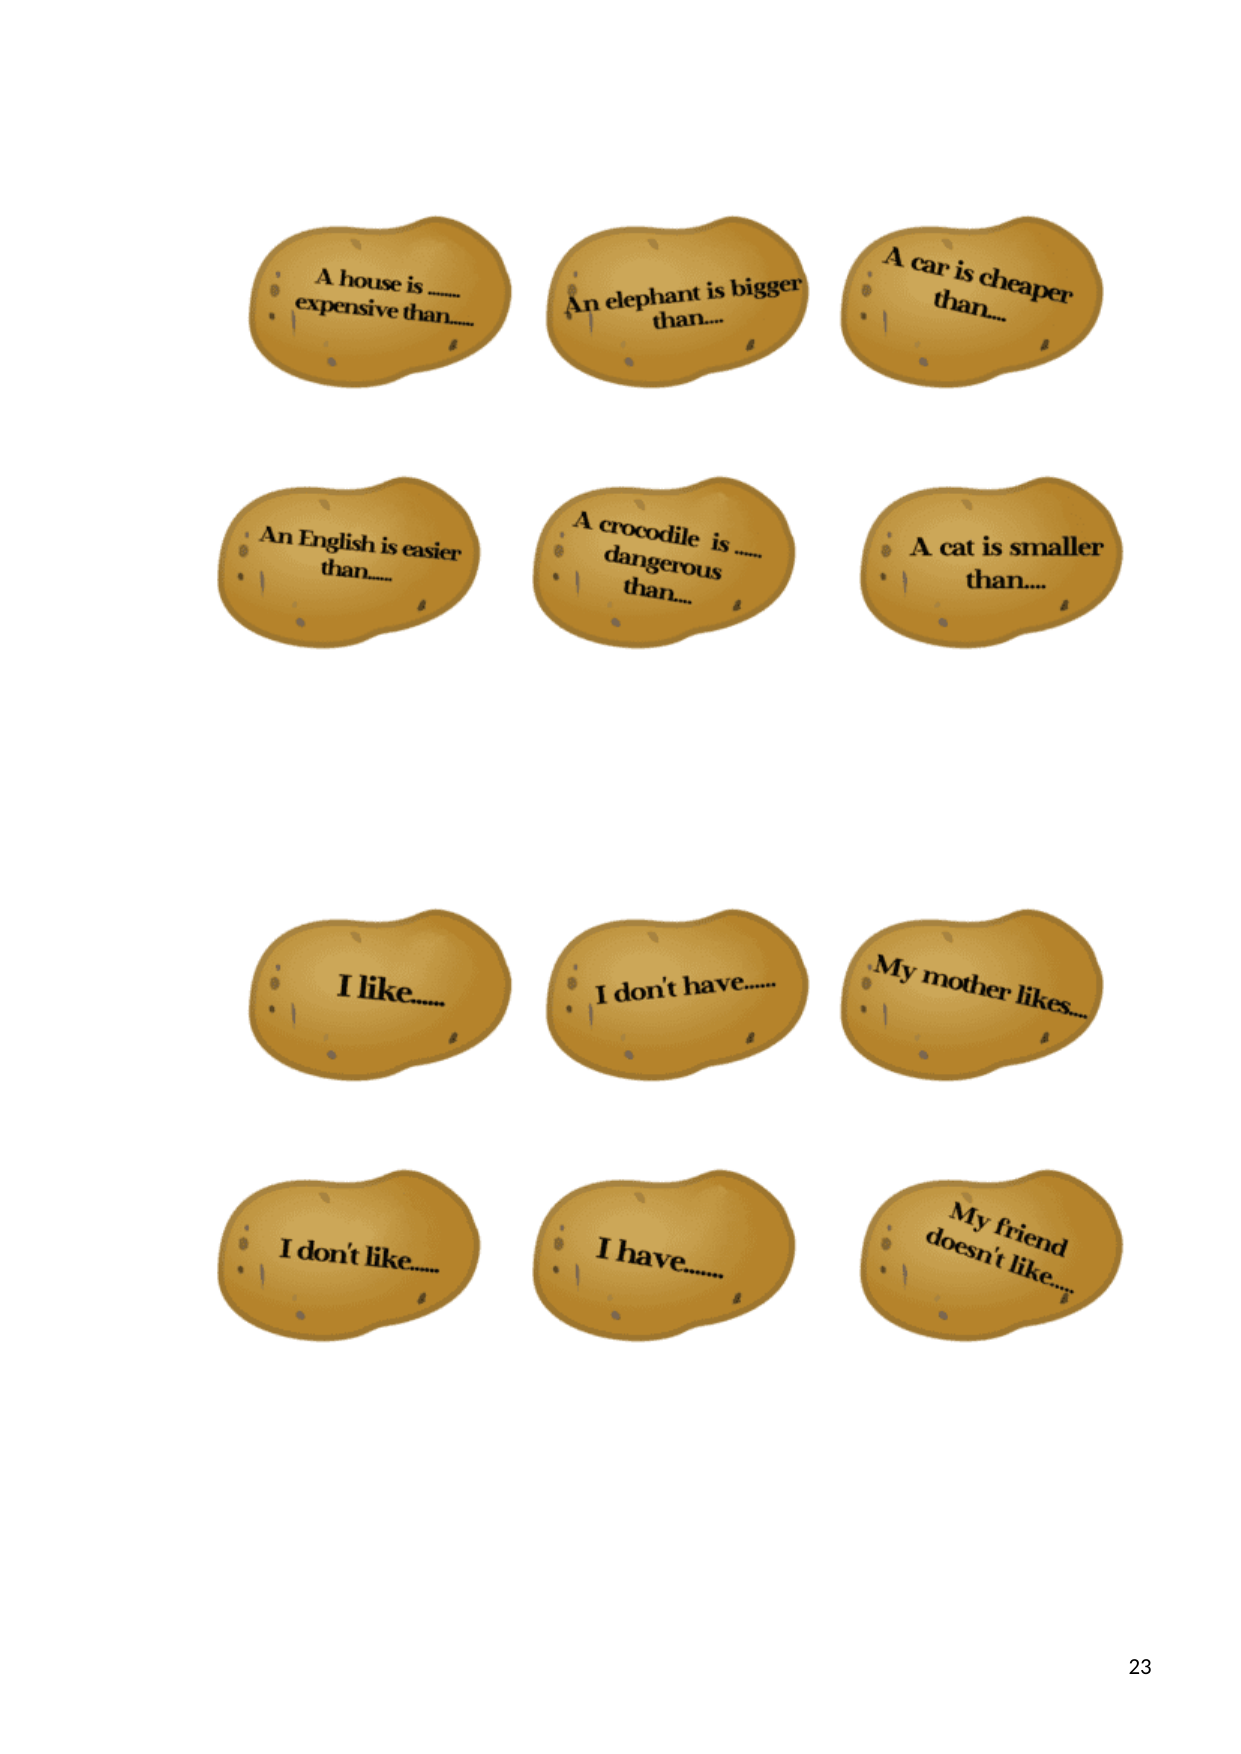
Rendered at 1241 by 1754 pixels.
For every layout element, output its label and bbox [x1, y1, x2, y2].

picture [177, 118, 1152, 807]
picture [177, 811, 1152, 1500]
